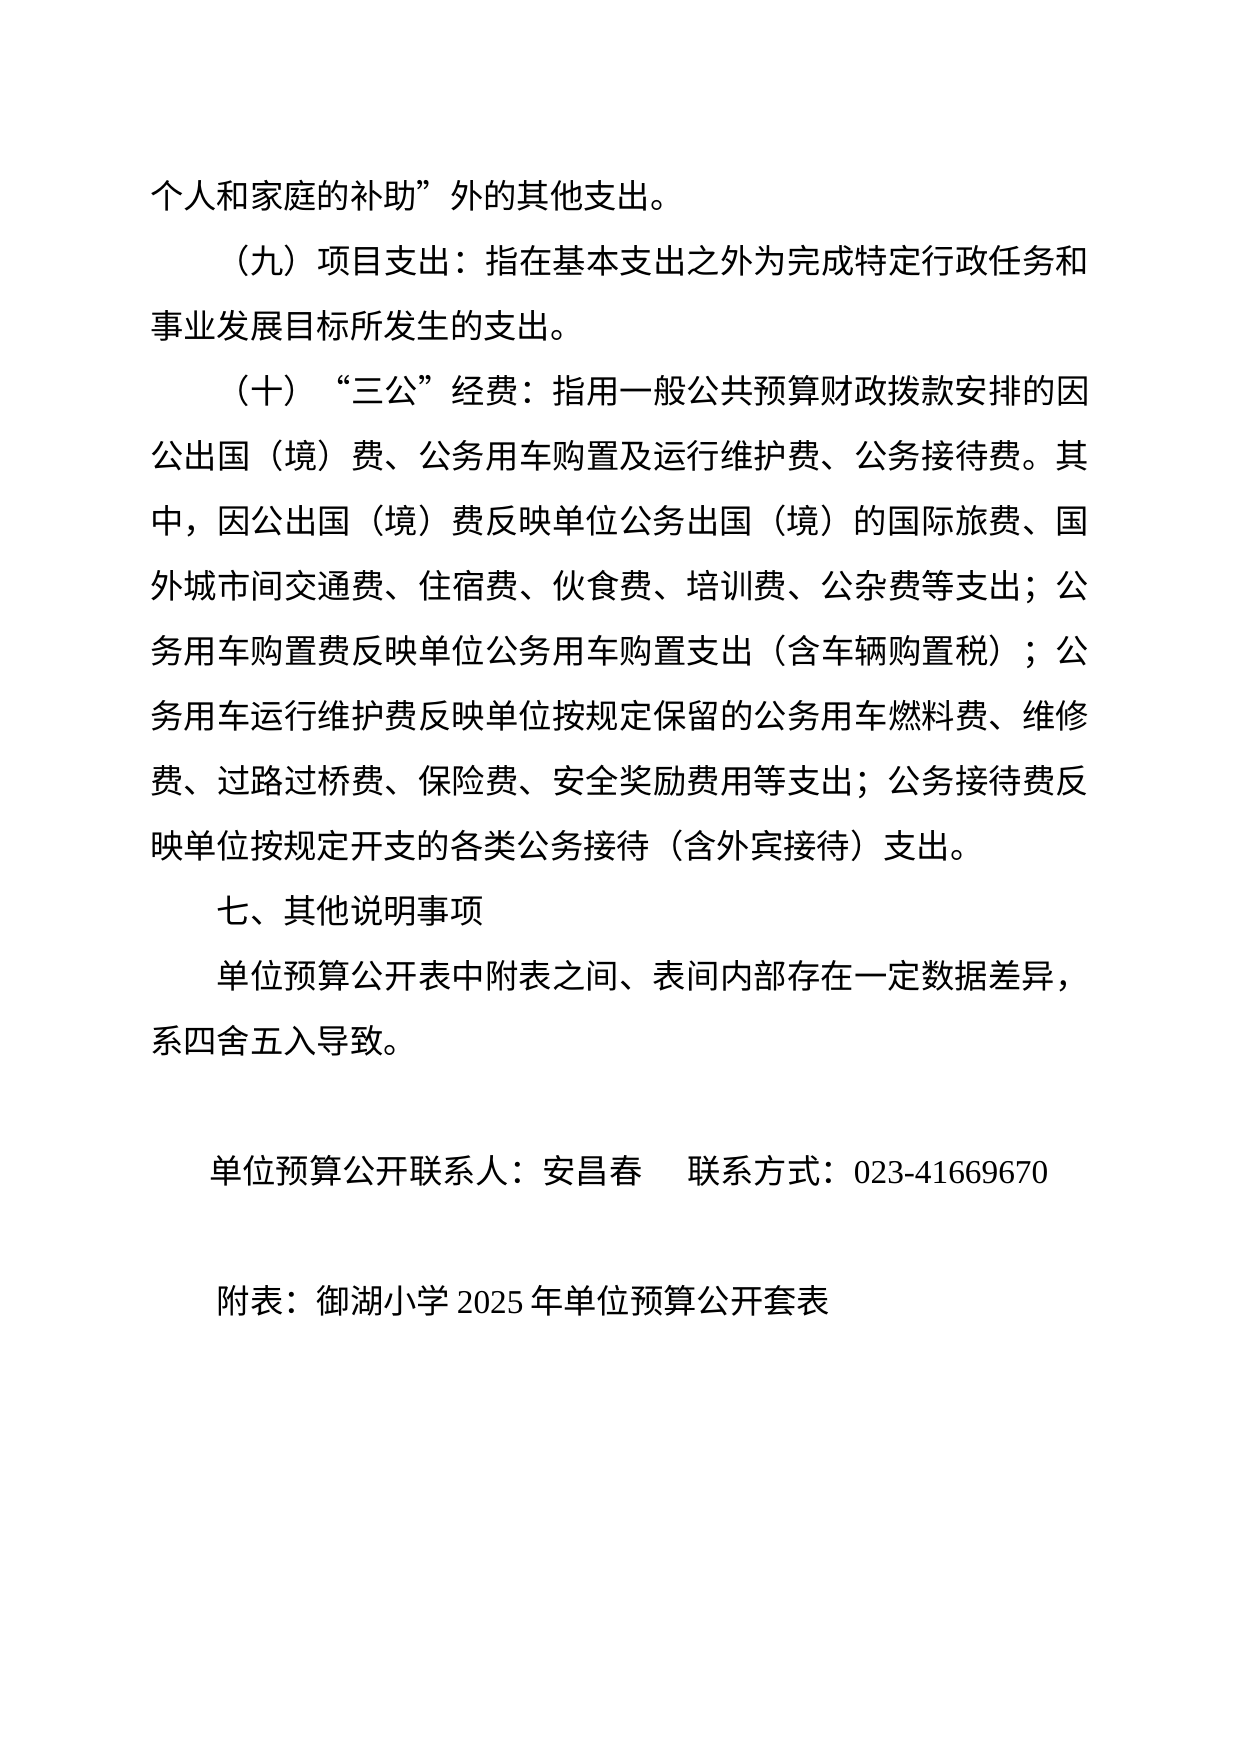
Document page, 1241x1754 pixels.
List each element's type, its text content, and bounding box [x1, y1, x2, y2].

text 七、其他说明事项 [150, 877, 1090, 942]
text （十）“三公”经费：指用一般公共预算财政拨款安排的因公出国（境）费、公务用车购置及运行维护费、公务接待费。其中，因公出国（境）费反映单位公务出国（境）的国际旅费、国外城市间交通费、住宿费、伙食费、培训费、公杂费等支出；公务用车购置费反映单位公务用车购置支出（含车辆购置税）；公务用车运行维护费反映单位按规定保留的公务用车燃料费、维修费、过路过桥费、保险费、安全奖励费用等支出；公务接待费反映单位按规定开支的各类公务接待（含外宾接待）支出。 [150, 357, 1090, 877]
text 附表：御湖小学2025年单位预算公开套表 [150, 1267, 1090, 1332]
text （九）项目支出：指在基本支出之外为完成特定行政任务和事业发展目标所发生的支出。 [150, 227, 1090, 357]
text 单位预算公开表中附表之间、表间内部存在一定数据差异，系四舍五入导致。 [150, 942, 1090, 1072]
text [150, 162, 1090, 227]
text 单位预算公开联系人：安昌春 联系方式：023-41669670 [150, 1137, 1090, 1202]
